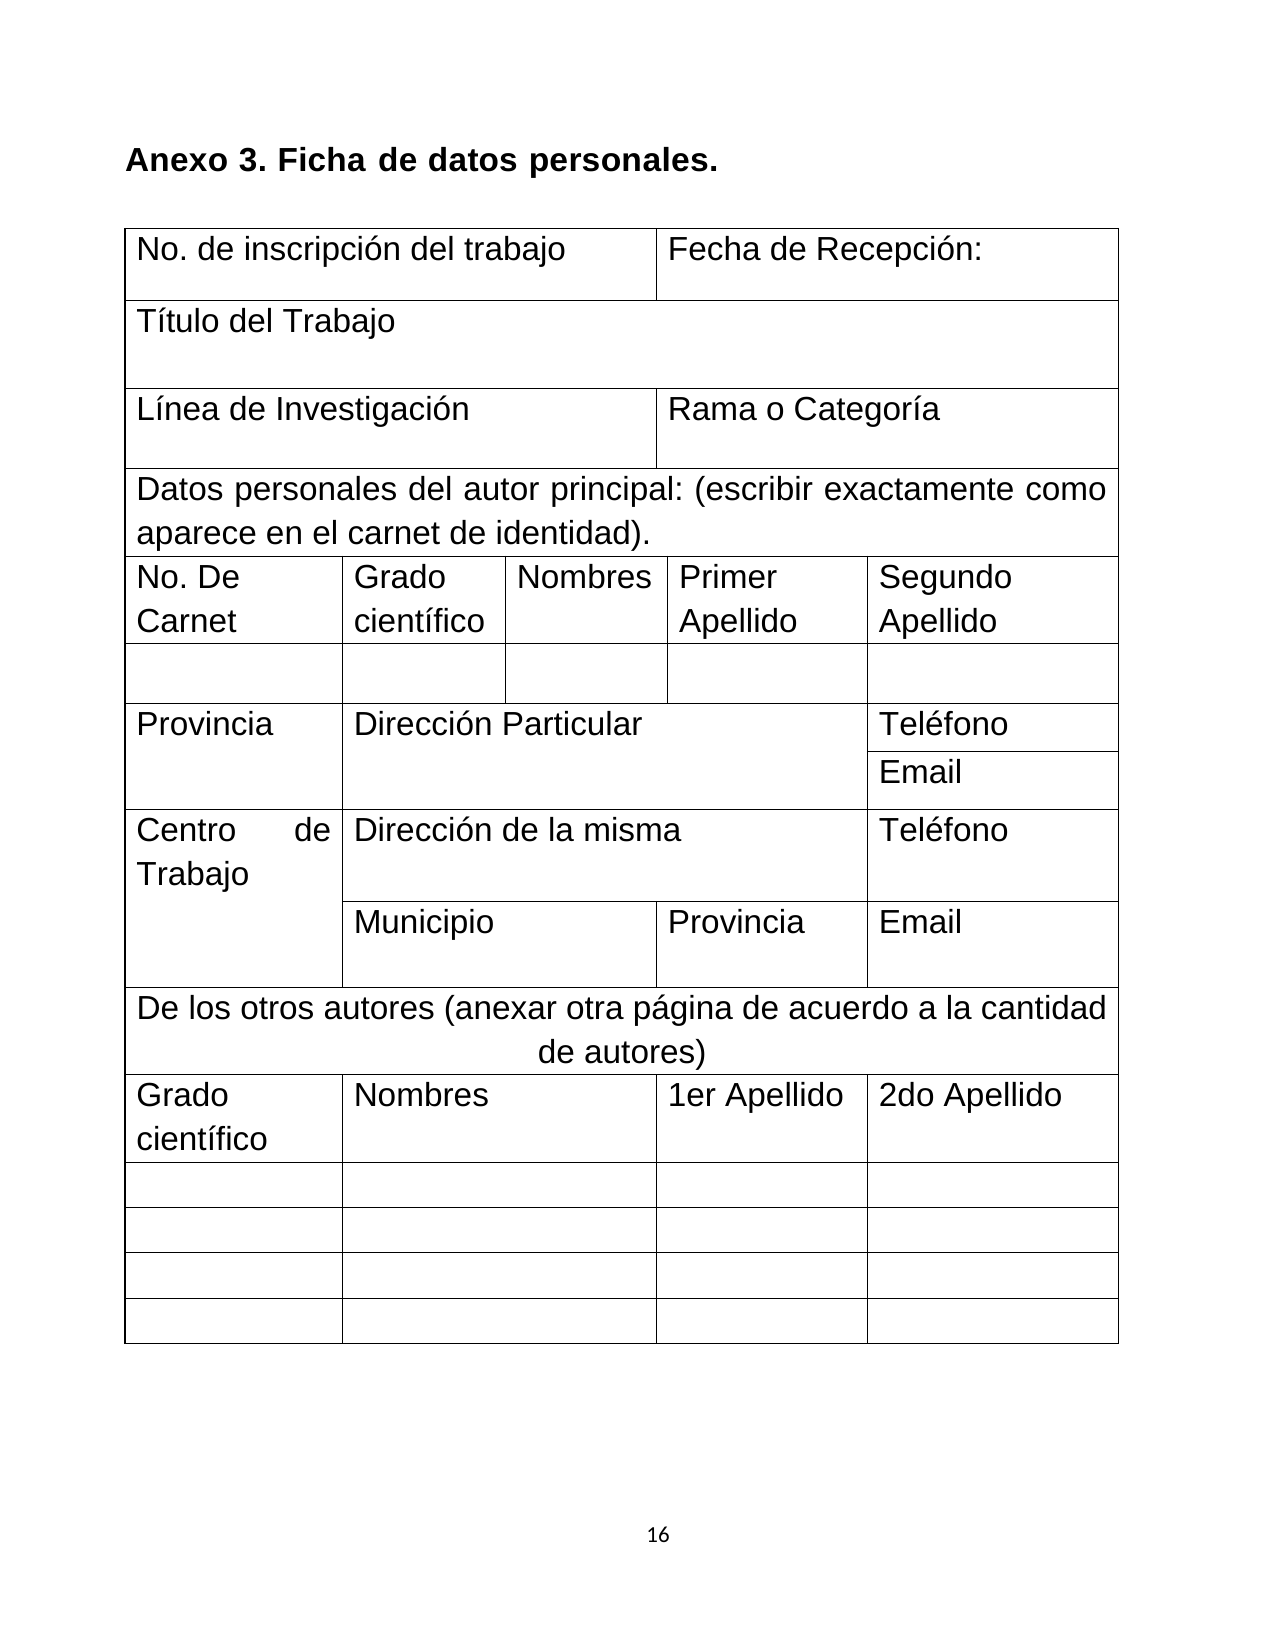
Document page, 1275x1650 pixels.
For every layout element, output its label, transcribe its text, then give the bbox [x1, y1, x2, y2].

table_cell Primer Apellido [668, 557, 867, 643]
table_cell [657, 1253, 867, 1297]
table_cell Grado científico [126, 1075, 342, 1162]
table_cell [343, 1253, 656, 1297]
table_header Fecha de Recepción: [657, 229, 1118, 300]
table_cell Teléfono [868, 810, 1118, 901]
table_cell [343, 1163, 656, 1207]
table_cell Rama o Categoría [657, 389, 1118, 468]
table_header No. de inscripción del trabajo [126, 229, 656, 300]
table_cell [506, 644, 667, 703]
table_cell [657, 1208, 867, 1252]
table_cell Nombres [506, 557, 667, 643]
table_cell [126, 1208, 342, 1252]
table_cell No. De Carnet [126, 557, 342, 643]
table_cell Línea de Investigación [126, 389, 656, 468]
table_cell [126, 644, 342, 703]
table_cell [868, 1253, 1118, 1297]
table_cell Provincia [126, 704, 342, 809]
table_cell [657, 1163, 867, 1207]
table_cell [126, 1253, 342, 1297]
table_cell Dirección Particular [343, 704, 867, 809]
table_cell Segundo Apellido [868, 557, 1118, 643]
table_cell Provincia [657, 902, 867, 987]
table_cell [343, 1299, 656, 1343]
table_cell De los otros autores (anexar otra página de acuerdo a la cantidad de autores) [126, 988, 1118, 1074]
table_cell Nombres [343, 1075, 656, 1162]
table_cell [868, 644, 1118, 703]
table_cell Centro de Trabajo [126, 810, 342, 987]
table_cell [343, 1208, 656, 1252]
table_cell [126, 1299, 342, 1343]
table_cell Municipio [343, 902, 656, 987]
table_cell Título del Trabajo [126, 301, 1118, 388]
table_cell Email [868, 752, 1118, 809]
table_cell 1er Apellido [657, 1075, 867, 1162]
table_cell [668, 644, 867, 703]
table_cell [868, 1163, 1118, 1207]
table_cell [657, 1299, 867, 1343]
text Anexo 3. Ficha de datos personales. [125, 139, 1146, 178]
table_cell [868, 1208, 1118, 1252]
table_cell Email [868, 902, 1118, 987]
table_cell 2do Apellido [868, 1075, 1118, 1162]
table_cell Datos personales del autor principal: (escribir exactamente como aparece en el carnet de identidad). [126, 469, 1118, 556]
table_cell [343, 644, 505, 703]
table_cell Dirección de la misma [343, 810, 867, 901]
table_cell [126, 1163, 342, 1207]
table_cell Grado científico [343, 557, 505, 643]
table_cell Teléfono [868, 704, 1118, 751]
table_cell [868, 1299, 1118, 1343]
